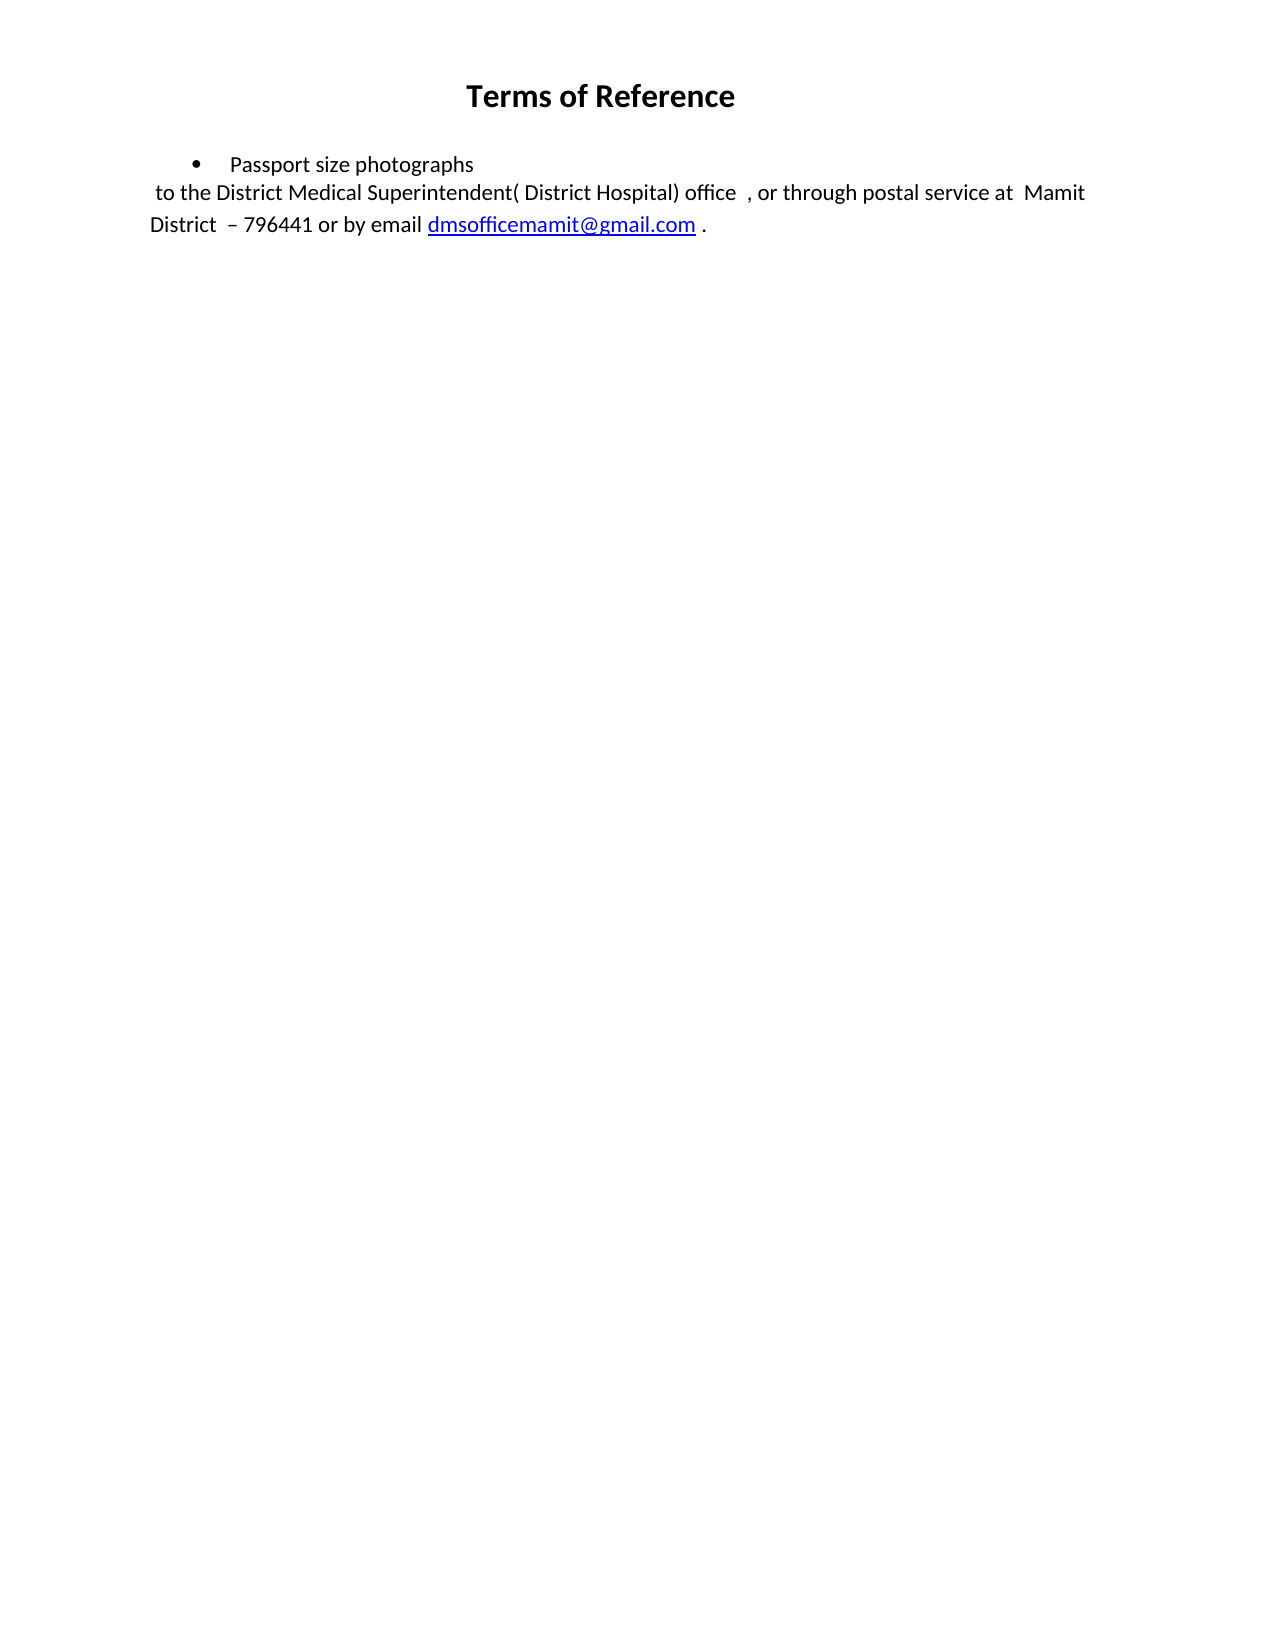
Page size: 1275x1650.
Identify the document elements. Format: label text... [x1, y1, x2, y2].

text to the District Medical Superintendent( District Hospital) office , or through postal service at Mamit District – 796441 or by email dmsofficemamit@gmail.com . [150, 178, 1125, 238]
list Passport size photographs [192, 150, 1125, 178]
